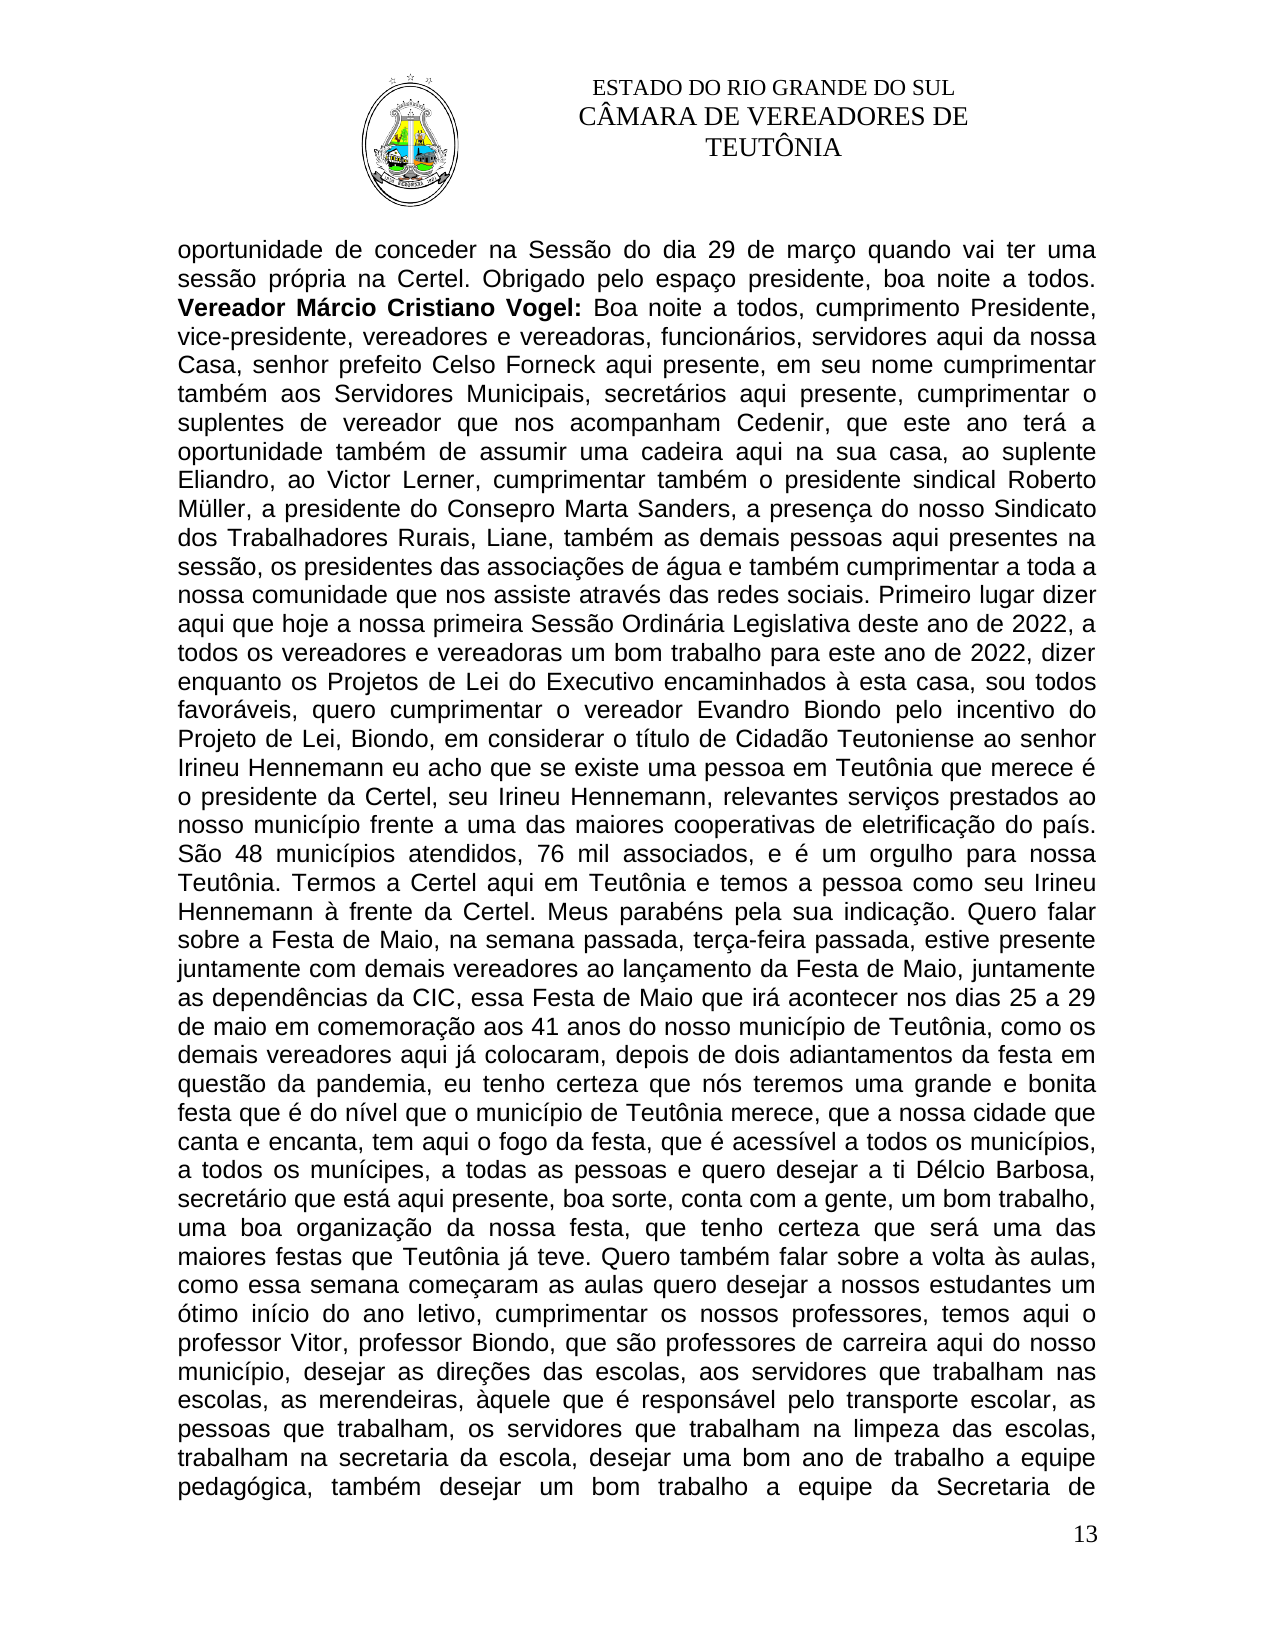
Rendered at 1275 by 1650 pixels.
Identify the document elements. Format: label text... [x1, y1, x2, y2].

picture [361, 73, 459, 207]
